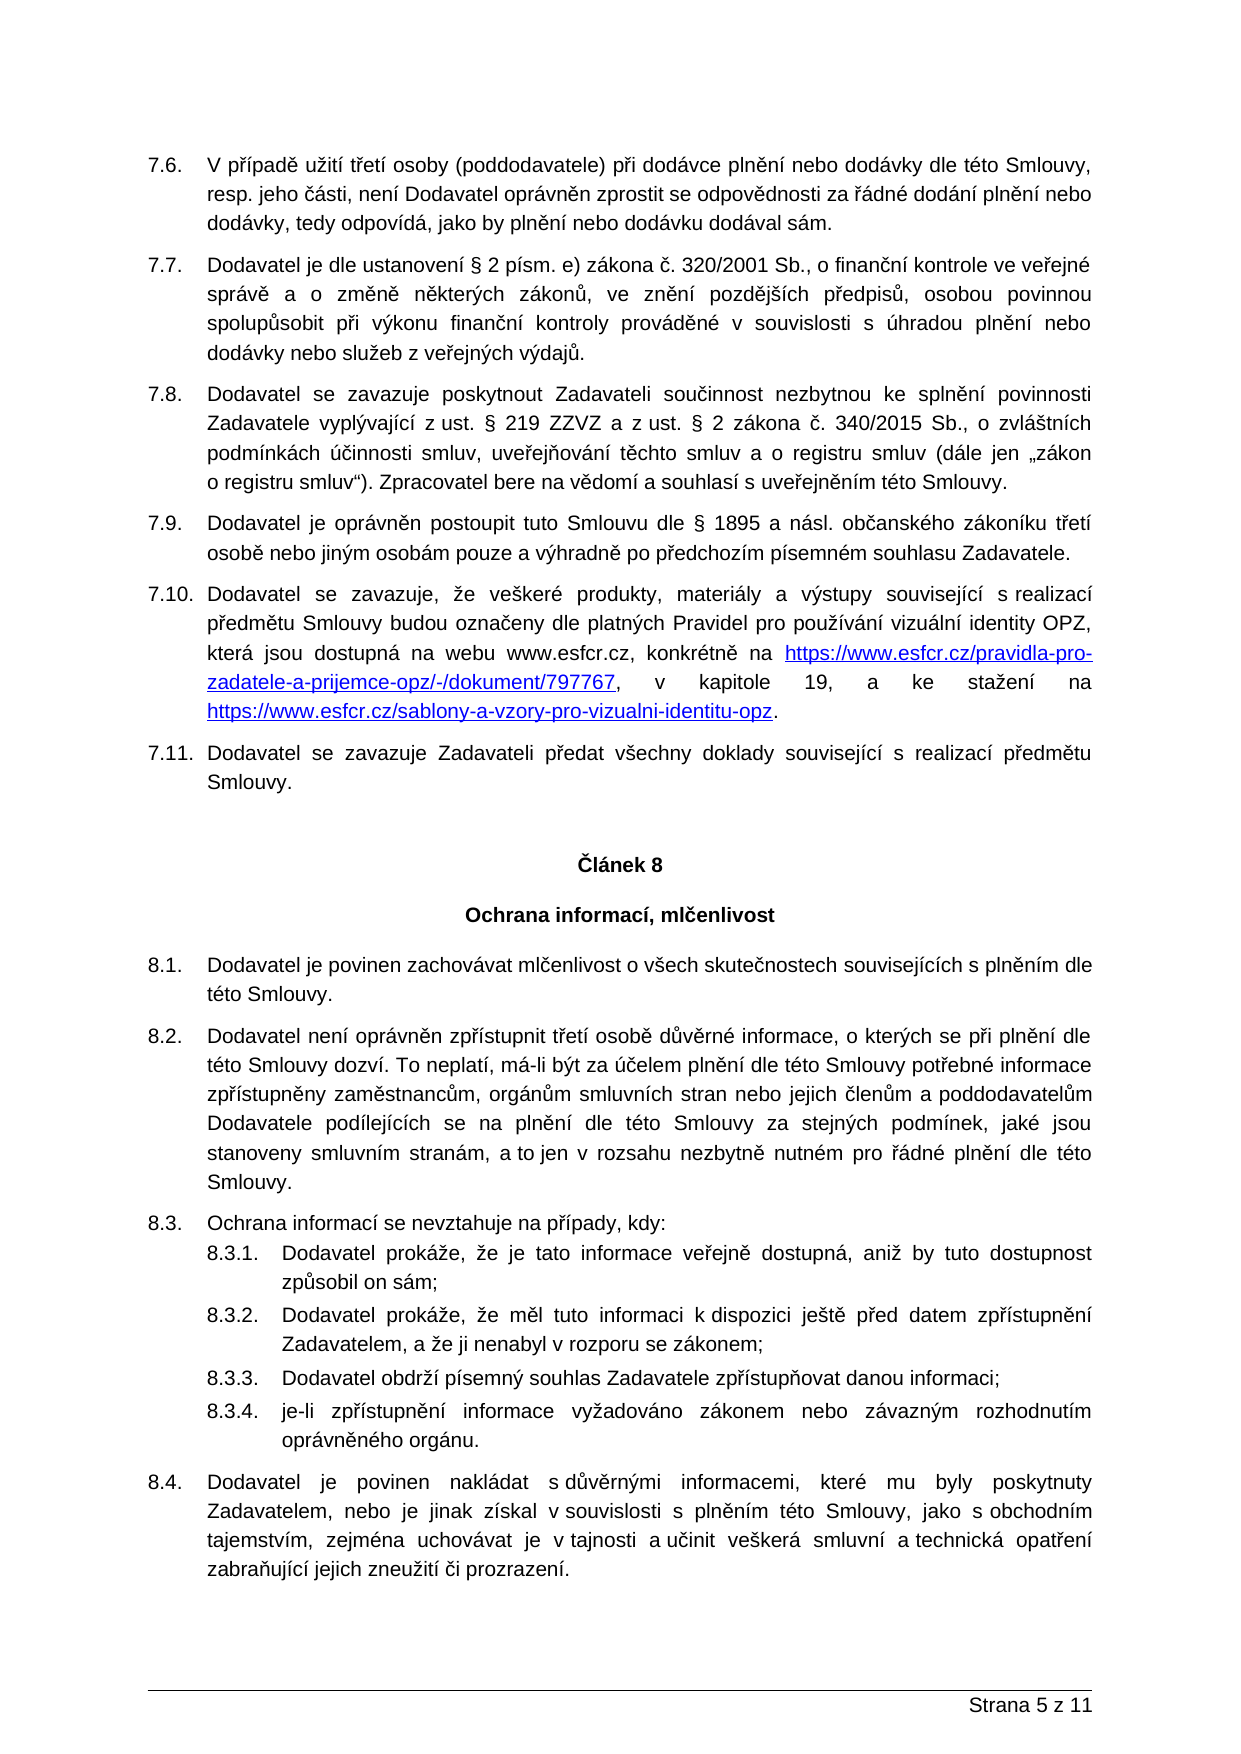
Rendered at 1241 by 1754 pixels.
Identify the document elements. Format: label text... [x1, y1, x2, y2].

list Dodavatel je povinen zachovávat mlčenlivost o všech skutečnostech souvisejících s plněním dle této Smlouvy. [148, 948, 1092, 1006]
list Ochrana informací se nevztahuje na případy, kdy: [148, 1206, 1092, 1235]
list je-li zpřístupnění informace vyžadováno zákonem nebo závazným rozhodnutím oprávněného orgánu. [207, 1393, 1092, 1452]
list Dodavatel je dle ustanovení § 2 písm. e) zákona č. 320/2001 Sb., o finanční kontrole ve veřejné správě a o změně některých zákonů, ve znění pozdějších předpisů, osobou povinnou spolupůsobit při výkonu finanční kontroly prováděné v souvislosti s úhradou plnění nebo dodávky nebo služeb z veřejných výdajů. [148, 248, 1092, 364]
text Článek 8 [148, 848, 1092, 877]
list Dodavatel obdrží písemný souhlas Zadavatele zpřístupňovat danou informaci; [207, 1360, 1092, 1389]
list Dodavatel se zavazuje, že veškeré produkty, materiály a výstupy související s realizací předmětu Smlouvy budou označeny dle platných Pravidel pro používání vizuální identity OPZ, která jsou dostupná na webu www.esfcr.cz, konkrétně na https://www.esfcr.cz/pravidla-pro-zadatele-a-prijemce-opz/-/dokument/797767, v kapitole 19, a ke stažení na https://www.esfcr.cz/sablony-a-vzory-pro-vizualni-identitu-opz. [148, 577, 1092, 723]
list Dodavatel se zavazuje poskytnout Zadavateli součinnost nezbytnou ke splnění povinnosti Zadavatele vyplývající z ust. § 219 ZZVZ a z ust. § 2 zákona č. 340/2015 Sb., o zvláštních podmínkách účinnosti smluv, uveřejňování těchto smluv a o registru smluv (dále jen „zákon o registru smluv“). Zpracovatel bere na vědomí a souhlasí s uveřejněním této Smlouvy. [148, 377, 1092, 493]
list Dodavatel se zavazuje Zadavateli předat všechny doklady související s realizací předmětu Smlouvy. [148, 735, 1092, 793]
list V případě užití třetí osoby (poddodavatele) při dodávce plnění nebo dodávky dle této Smlouvy, resp. jeho části, není Dodavatel oprávněn zprostit se odpovědnosti za řádné dodání plnění nebo dodávky, tedy odpovídá, jako by plnění nebo dodávku dodával sám. [148, 148, 1092, 235]
list Dodavatel je povinen nakládat s důvěrnými informacemi, které mu byly poskytnuty Zadavatelem, nebo je jinak získal v souvislosti s plněním této Smlouvy, jako s obchodním tajemstvím, zejména uchovávat je v tajnosti a učinit veškerá smluvní a technická opatření zabraňující jejich zneužití či prozrazení. [148, 1464, 1092, 1581]
list Dodavatel je oprávněn postoupit tuto Smlouvu dle § 1895 a násl. občanského zákoníku třetí osobě nebo jiným osobám pouze a výhradně po předchozím písemném souhlasu Zadavatele. [148, 506, 1092, 564]
list Dodavatel není oprávněn zpřístupnit třetí osobě důvěrné informace, o kterých se při plnění dle této Smlouvy dozví. To neplatí, má-li být za účelem plnění dle této Smlouvy potřebné informace zpřístupněny zaměstnancům, orgánům smluvních stran nebo jejich členům a poddodavatelům Dodavatele podílejících se na plnění dle této Smlouvy za stejných podmínek, jaké jsou stanoveny smluvním stranám, a to jen v rozsahu nezbytně nutném pro řádné plnění dle této Smlouvy. [148, 1018, 1092, 1193]
list Dodavatel prokáže, že je tato informace veřejně dostupná, aniž by tuto dostupnost způsobil on sám; [207, 1235, 1092, 1293]
text Ochrana informací, mlčenlivost [148, 898, 1092, 927]
list Dodavatel prokáže, že měl tuto informaci k dispozici ještě před datem zpřístupnění Zadavatelem, a že ji nenabyl v rozporu se zákonem; [207, 1298, 1092, 1356]
